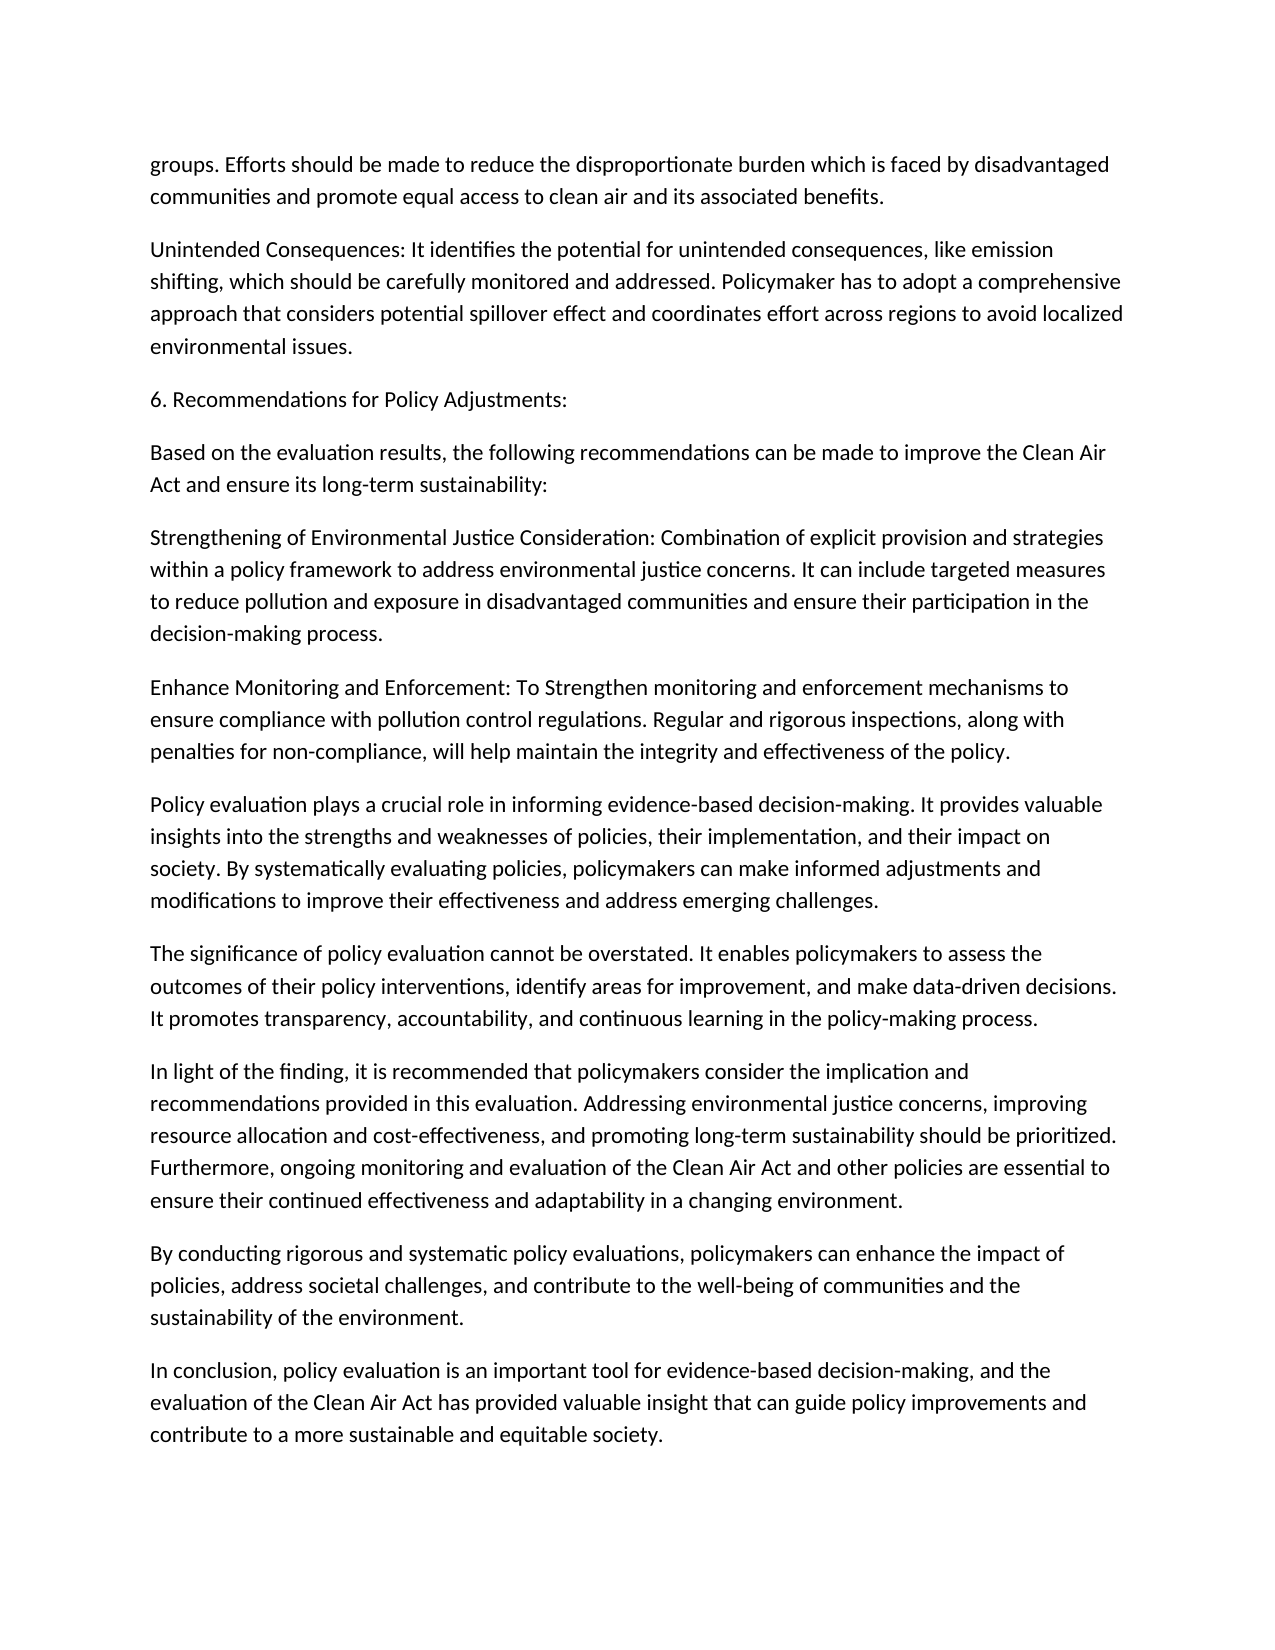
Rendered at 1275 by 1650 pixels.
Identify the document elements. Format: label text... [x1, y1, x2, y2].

text In conclusion, policy evaluation is an important tool for evidence-based decision-making, and the evaluation of the Clean Air Act has provided valuable insight that can guide policy improvements and contribute to a more sustainable and equitable society. [150, 1356, 1125, 1448]
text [150, 150, 1125, 210]
text In light of the finding, it is recommended that policymakers consider the implication and recommendations provided in this evaluation. Addressing environmental justice concerns, improving resource allocation and cost-effectiveness, and promoting long-term sustainability should be prioritized. Furthermore, ongoing monitoring and evaluation of the Clean Air Act and other policies are essential to ensure their continued effectiveness and adaptability in a changing environment. [150, 1057, 1125, 1214]
text 6. Recommendations for Policy Adjustments: [150, 385, 1125, 413]
text Based on the evaluation results, the following recommendations can be made to improve the Clean Air Act and ensure its long-term sustainability: [150, 438, 1125, 498]
text Policy evaluation plays a crucial role in informing evidence-based decision-making. It provides valuable insights into the strengths and weaknesses of policies, their implementation, and their impact on society. By systematically evaluating policies, policymakers can make informed adjustments and modifications to improve their effectiveness and address emerging challenges. [150, 790, 1125, 914]
text The significance of policy evaluation cannot be overstated. It enables policymakers to assess the outcomes of their policy interventions, identify areas for improvement, and make data-driven decisions. It promotes transparency, accountability, and continuous learning in the policy-making process. [150, 939, 1125, 1032]
text By conducting rigorous and systematic policy evaluations, policymakers can enhance the impact of policies, address societal challenges, and contribute to the well-being of communities and the sustainability of the environment. [150, 1239, 1125, 1331]
text Enhance Monitoring and Enforcement: To Strengthen monitoring and enforcement mechanisms to ensure compliance with pollution control regulations. Regular and rigorous inspections, along with penalties for non-compliance, will help maintain the integrity and effectiveness of the policy. [150, 673, 1125, 765]
text Unintended Consequences: It identifies the potential for unintended consequences, like emission shifting, which should be carefully monitored and addressed. Policymaker has to adopt a comprehensive approach that considers potential spillover effect and coordinates effort across regions to avoid localized environmental issues. [150, 235, 1125, 360]
text Strengthening of Environmental Justice Consideration: Combination of explicit provision and strategies within a policy framework to address environmental justice concerns. It can include targeted measures to reduce pollution and exposure in disadvantaged communities and ensure their participation in the decision-making process. [150, 523, 1125, 648]
